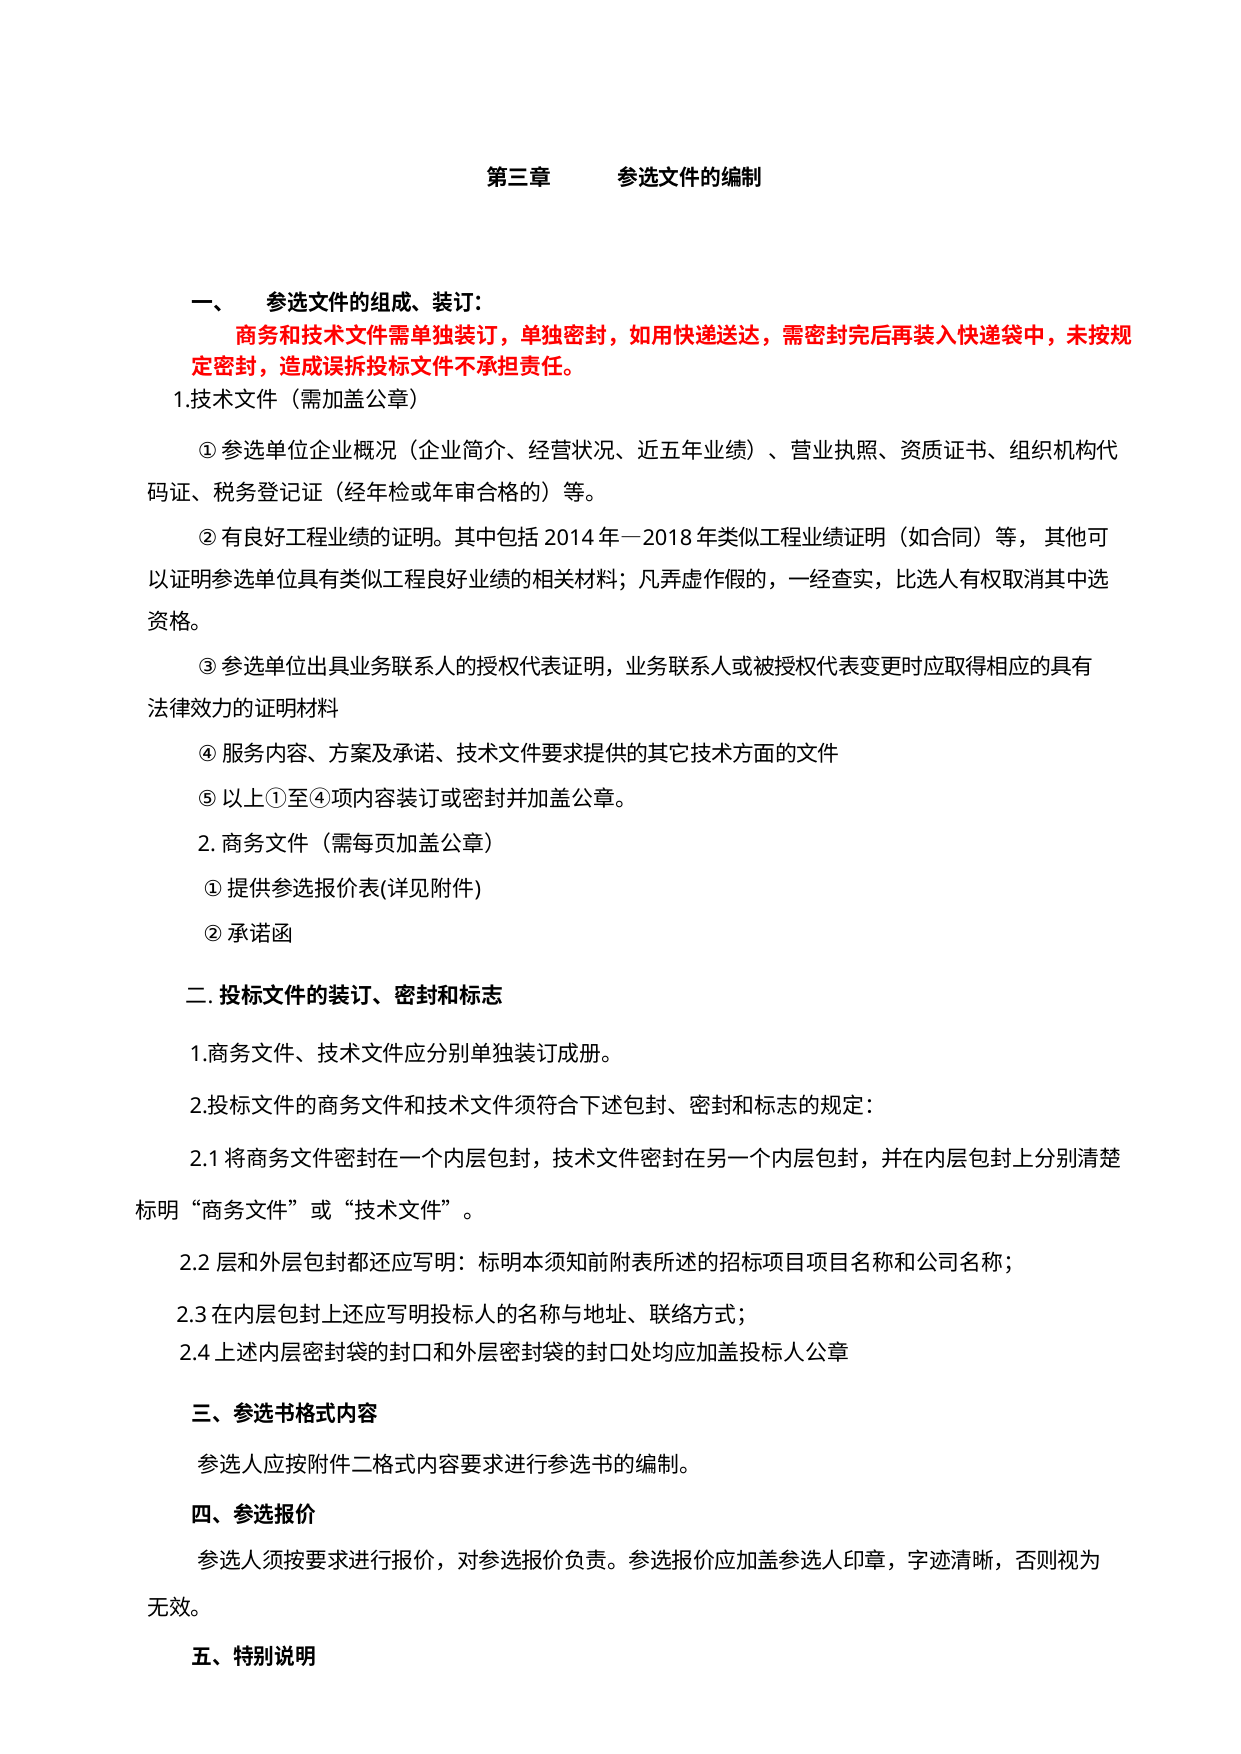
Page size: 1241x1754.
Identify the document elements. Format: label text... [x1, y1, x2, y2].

subtitle 第三章 参选文件的编制 [486, 156, 1134, 193]
text 2.4上述内层密封袋的封口和外层密封袋的封口处均应加盖投标人公章 [135, 1335, 1134, 1367]
text 1.商务文件、技术文件应分别单独装订成册。 [135, 1020, 1134, 1072]
text ⑤以上①至④项内容装订或密封并加盖公章。 [197, 781, 1134, 812]
text ①提供参选报价表(详见附件) [197, 871, 1134, 903]
list 参选文件的组成、装订： [191, 284, 1134, 316]
text ②承诺函 [197, 916, 1134, 948]
text 参选人应按附件二格式内容要求进行参选书的编制。 [198, 1447, 1134, 1479]
text ③参选单位出具业务联系人的授权代表证明，业务联系人或被授权代表变更时应取得相应的具有法律效力的证明材料 [148, 649, 1111, 722]
text 1.技术文件（需加盖公章） [135, 381, 1134, 413]
subtitle 五、特别说明 [191, 1639, 1134, 1671]
subtitle 三、参选书格式内容 [191, 1396, 1134, 1428]
text 2.1将商务文件密封在一个内层包封，技术文件密封在另一个内层包封，并在内层包封上分别清楚标明“商务文件”或“技术文件”。 [135, 1124, 1134, 1228]
text 参选人须按要求进行报价，对参选报价负责。参选报价应加盖参选人印章，字迹清晰，否则视为无效。 [148, 1543, 1111, 1621]
text 2.投标文件的商务文件和技术文件须符合下述包封、密封和标志的规定： [135, 1072, 1134, 1124]
text 商务和技术文件需单独装订，单独密封，如用快递送达，需密封完后再装入快递袋中，未按规定密封，造成误拆投标文件不承担责任。 [191, 318, 1134, 381]
text ④ 服务内容、方案及承诺、技术文件要求提供的其它技术方面的文件 [148, 736, 1111, 767]
text 2.2 层和外层包封都还应写明：标明本须知前附表所述的招标项目项目名称和公司名称； [135, 1228, 1134, 1281]
text 2. 商务文件（需每页加盖公章） [197, 826, 1134, 857]
text 2.3在内层包封上还应写明投标人的名称与地址、联络方式； [135, 1281, 1134, 1333]
text ①参选单位企业概况（企业简介、经营状况、近五年业绩）、营业执照、资质证书、组织机构代码证、税务登记证（经年检或年审合格的）等。 [148, 433, 1124, 507]
subtitle 四、参选报价 [191, 1497, 1134, 1529]
text ②有良好工程业绩的证明。其中包括2014年—2018年类似工程业绩证明（如合同）等， 其他可以证明参选单位具有类似工程良好业绩的相关材料；凡弄虚作假的，一经查实，比选人有权取消其中选资格。 [148, 519, 1124, 636]
text 二. 投标文件的装订、密封和标志 [135, 978, 1124, 1010]
